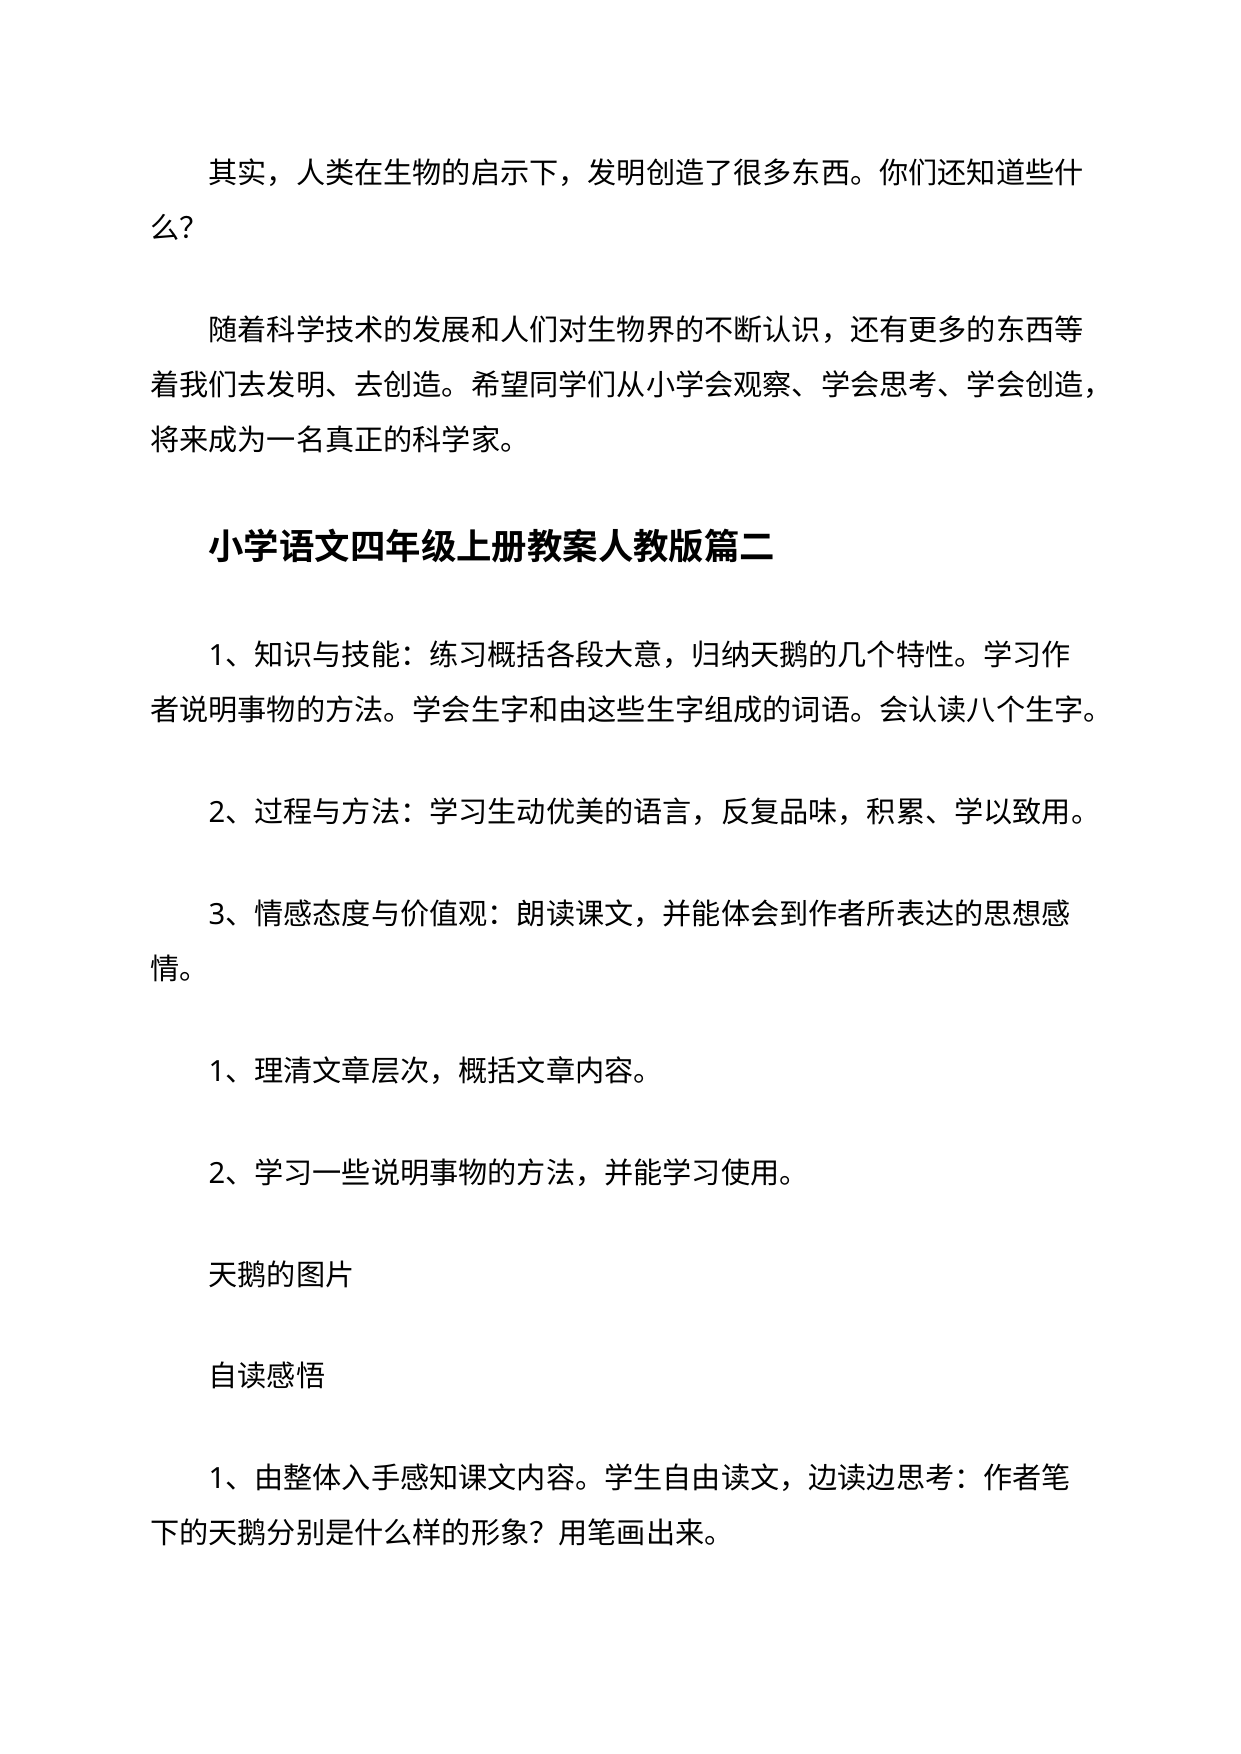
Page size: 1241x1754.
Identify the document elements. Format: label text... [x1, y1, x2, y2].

text 1、知识与技能：练习概括各段大意，归纳天鹅的几个特性。学习作者说明事物的方法。学会生字和由这些生字组成的词语。会认读八个生字。 [150, 632, 1090, 729]
text 自读感悟 [150, 1353, 1090, 1395]
text 1、由整体入手感知课文内容。学生自由读文，边读边思考：作者笔下的天鹅分别是什么样的形象？用笔画出来。 [150, 1455, 1090, 1552]
text 天鹅的图片 [150, 1251, 1090, 1293]
text 小学语文四年级上册教案人教版篇二 [150, 518, 1090, 569]
text 1、理清文章层次，概括文章内容。 [150, 1047, 1090, 1089]
text 其实，人类在生物的启示下，发明创造了很多东西。你们还知道些什么？ [150, 150, 1090, 247]
text 2、过程与方法：学习生动优美的语言，反复品味，积累、学以致用。 [150, 788, 1090, 831]
text 2、学习一些说明事物的方法，并能学习使用。 [150, 1149, 1090, 1192]
text 随着科学技术的发展和人们对生物界的不断认识，还有更多的东西等着我们去发明、去创造。希望同学们从小学会观察、学会思考、学会创造，将来成为一名真正的科学家。 [150, 307, 1090, 459]
text 3、情感态度与价值观：朗读课文，并能体会到作者所表达的思想感情。 [150, 890, 1090, 988]
